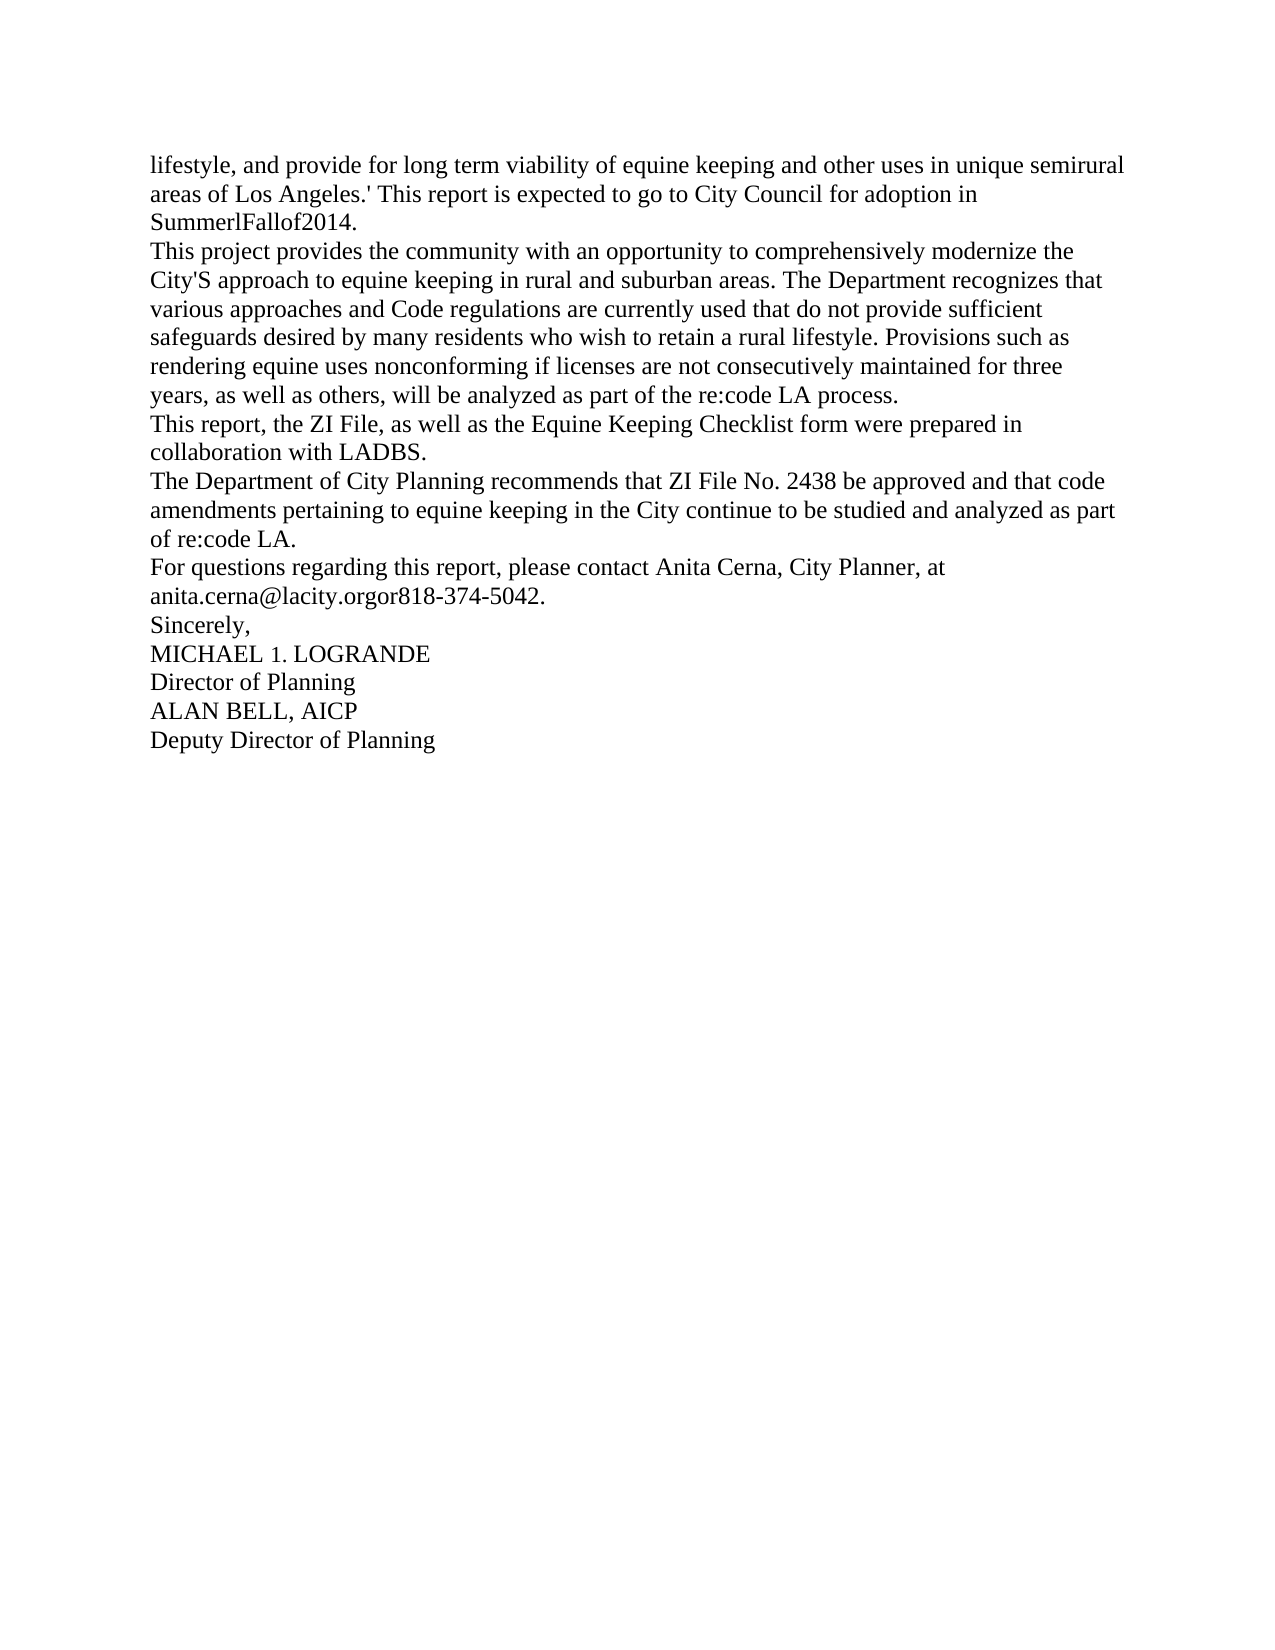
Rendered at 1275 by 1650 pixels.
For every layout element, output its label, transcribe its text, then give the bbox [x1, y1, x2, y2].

text The Department of City Planning recommends that ZI File No. 2438 be approved and that code [150, 466, 1125, 495]
text MICHAEL 1. LOGRANDE [150, 639, 1125, 667]
text ALAN BELL, AICP [150, 696, 1125, 725]
text rendering equine uses nonconforming if licenses are not consecutively maintained for three [150, 351, 1125, 380]
text safeguards desired by many residents who wish to retain a rural lifestyle. Provisions such as [150, 322, 1125, 351]
text amendments pertaining to equine keeping in the City continue to be studied and analyzed as part [150, 495, 1125, 524]
text For questions regarding this report, please contact Anita Cerna, City Planner, at [150, 552, 1125, 581]
text anita.cerna@lacity.orgor818-374-5042. [150, 581, 1125, 610]
text Director of Planning [150, 667, 1125, 696]
text collaboration with LADBS. [150, 437, 1125, 466]
text Sincerely, [150, 610, 1125, 639]
text SummerlFallof2014. [150, 207, 1125, 236]
text This report, the ZI File, as well as the Equine Keeping Checklist form were prepared in [150, 409, 1125, 437]
text Deputy Director of Planning [150, 725, 1125, 754]
text City'S approach to equine keeping in rural and suburban areas. The Department recognizes that [150, 265, 1125, 294]
text of re:code LA. [150, 524, 1125, 552]
text lifestyle, and provide for long term viability of equine keeping and other uses in unique semirural [150, 150, 1125, 179]
text areas of Los Angeles.' This report is expected to go to City Council for adoption in [150, 179, 1125, 207]
text years, as well as others, will be analyzed as part of the re:code LA process. [150, 380, 1125, 409]
text various approaches and Code regulations are currently used that do not provide sufficient [150, 294, 1125, 322]
text This project provides the community with an opportunity to comprehensively modernize the [150, 236, 1125, 265]
